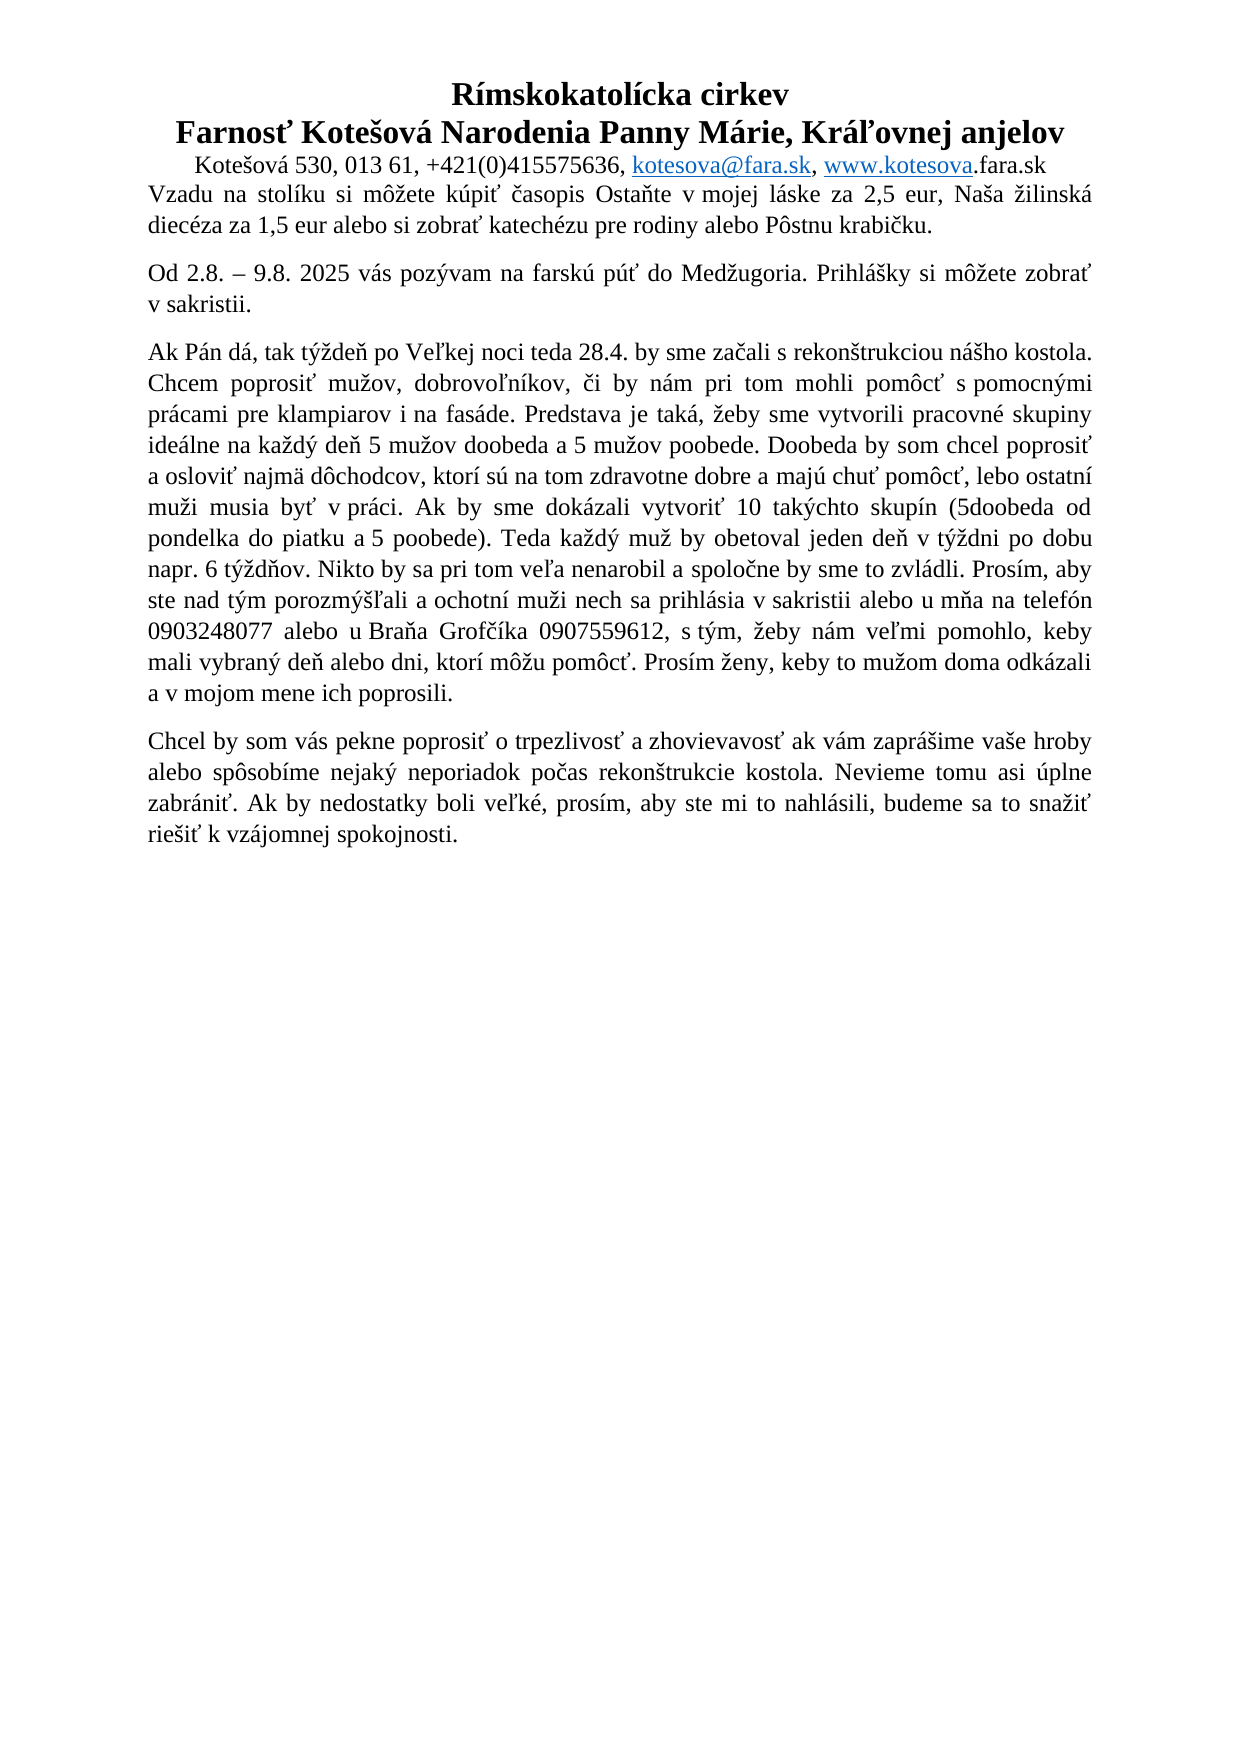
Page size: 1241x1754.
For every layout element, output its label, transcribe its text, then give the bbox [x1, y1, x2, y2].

text Ak Pán dá, tak týždeň po Veľkej noci teda 28.4. by sme začali s rekonštrukciou nášho kostola. Chcem poprosiť mužov, dobrovoľníkov, či by nám pri tom mohli pomôcť s pomocnými prácami pre klampiarov i na fasáde. Predstava je taká, žeby sme vytvorili pracovné skupiny ideálne na každý deň 5 mužov doobeda a 5 mužov poobede. Doobeda by som chcel poprosiť a osloviť najmä dôchodcov, ktorí sú na tom zdravotne dobre a majú chuť pomôcť, lebo ostatní muži musia byť v práci. Ak by sme dokázali vytvoriť 10 takýchto skupín (5doobeda od pondelka do piatku a 5 poobede). Teda každý muž by obetoval jeden deň v týždni po dobu napr. 6 týždňov. Nikto by sa pri tom veľa nenarobil a spoločne by sme to zvládli. Prosím, aby ste nad tým porozmýšľali a ochotní muži nech sa prihlásia v sakristii alebo u mňa na telefón 0903248077 alebo u Braňa Grofčíka 0907559612, s tým, žeby nám veľmi pomohlo, keby mali vybraný deň alebo dni, ktorí môžu pomôcť. Prosím ženy, keby to mužom doma odkázali a v mojom mene ich poprosili. [148, 337, 1092, 707]
text Od 2.8. – 9.8. 2025 vás pozývam na farskú púť do Medžugoria. Prihlášky si môžete zobrať v sakristii. [148, 258, 1092, 318]
text Vzadu na stolíku si môžete kúpiť časopis Ostaňte v mojej láske za 2,5 eur, Naša žilinská diecéza za 1,5 eur alebo si zobrať katechézu pre rodiny alebo Pôstnu krabičku. [148, 179, 1092, 239]
text Chcel by som vás pekne poprosiť o trpezlivosť a zhovievavosť ak vám zaprášime vaše hroby alebo spôsobíme nejaký neporiadok počas rekonštrukcie kostola. Nevieme tomu asi úplne zabrániť. Ak by nedostatky boli veľké, prosím, aby ste mi to nahlásili, budeme sa to snažiť riešiť k vzájomnej spokojnosti. [148, 726, 1092, 848]
